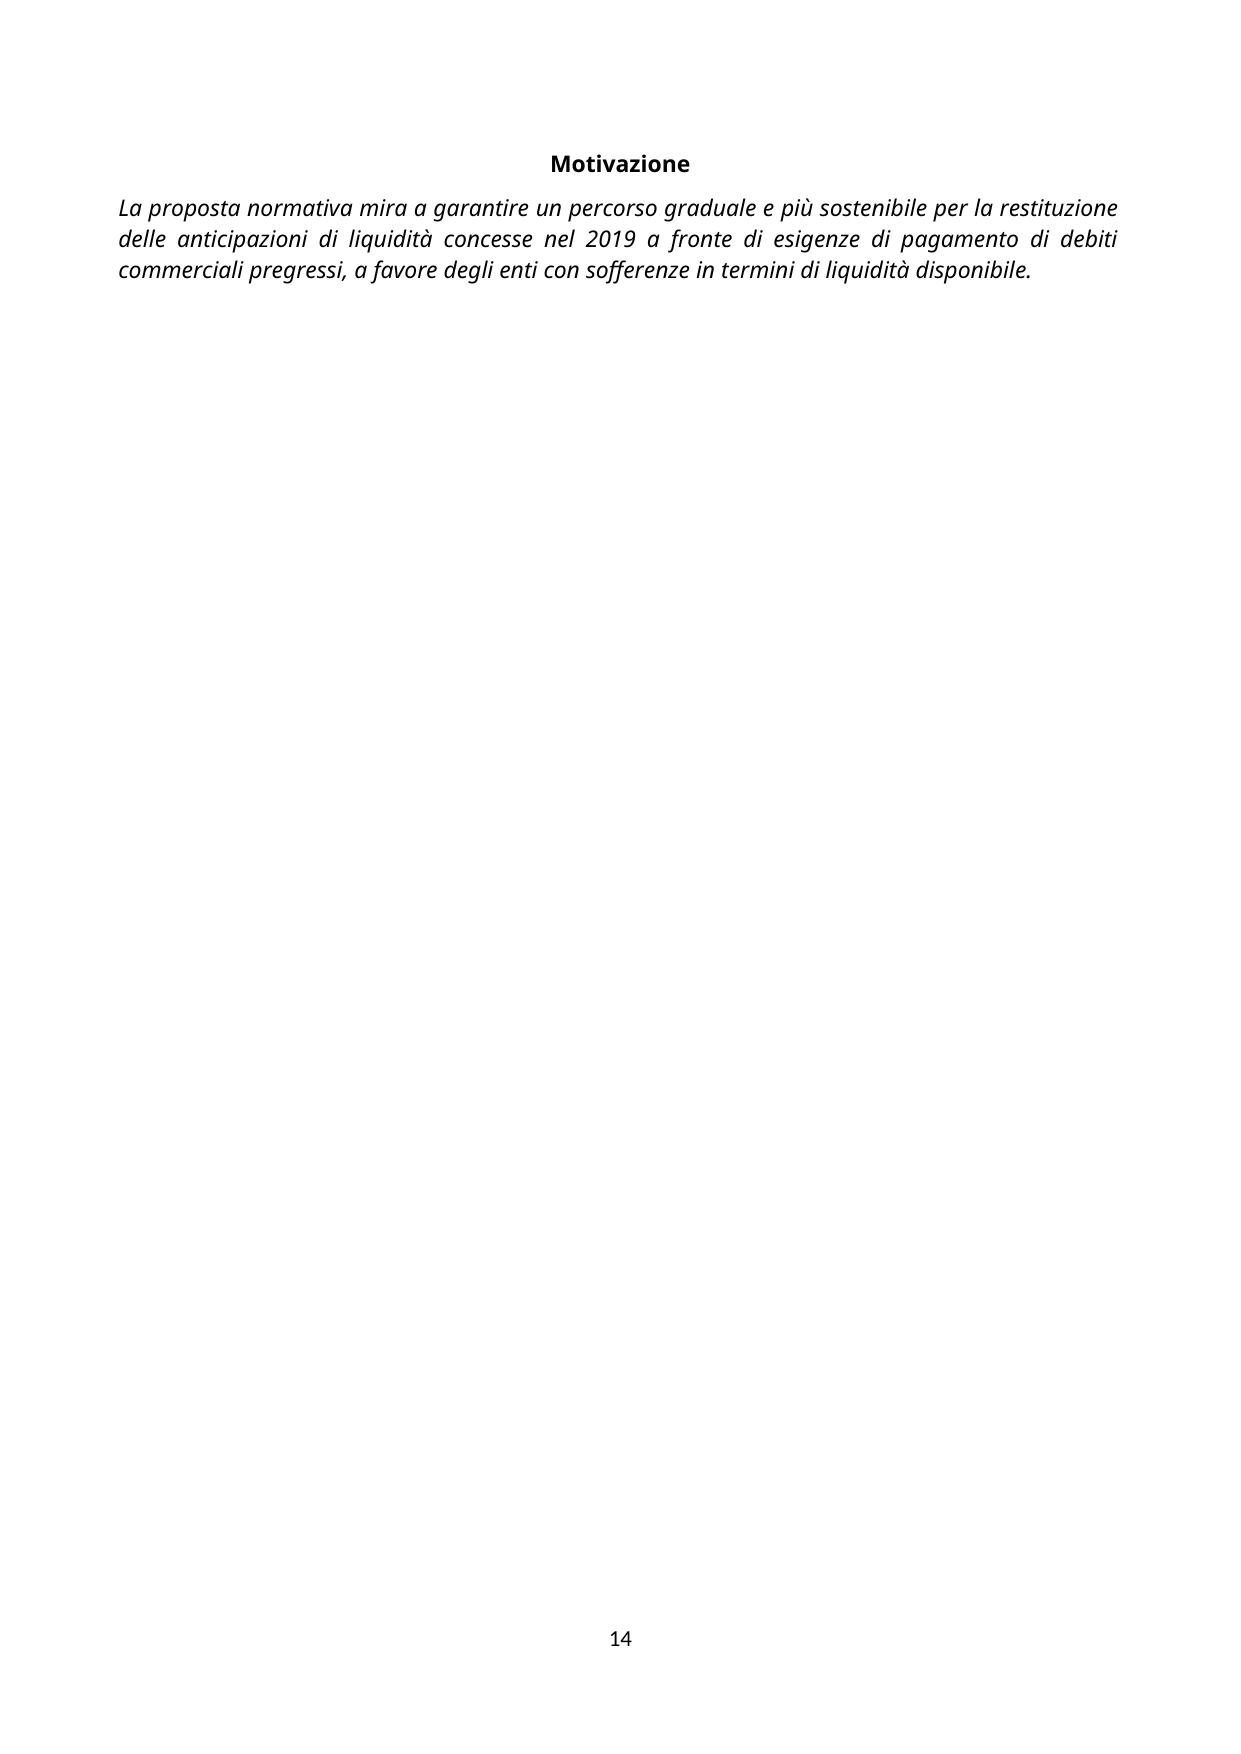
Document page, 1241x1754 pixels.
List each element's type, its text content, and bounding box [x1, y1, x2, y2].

text La proposta normativa mira a garantire un percorso graduale e più sostenibile per la restituzione delle anticipazioni di liquidità concesse nel 2019 a fronte di esigenze di pagamento di debiti commerciali pregressi, a favore degli enti con sofferenze in termini di liquidità disponibile. [118, 192, 1122, 286]
text Motivazione [118, 148, 1122, 179]
